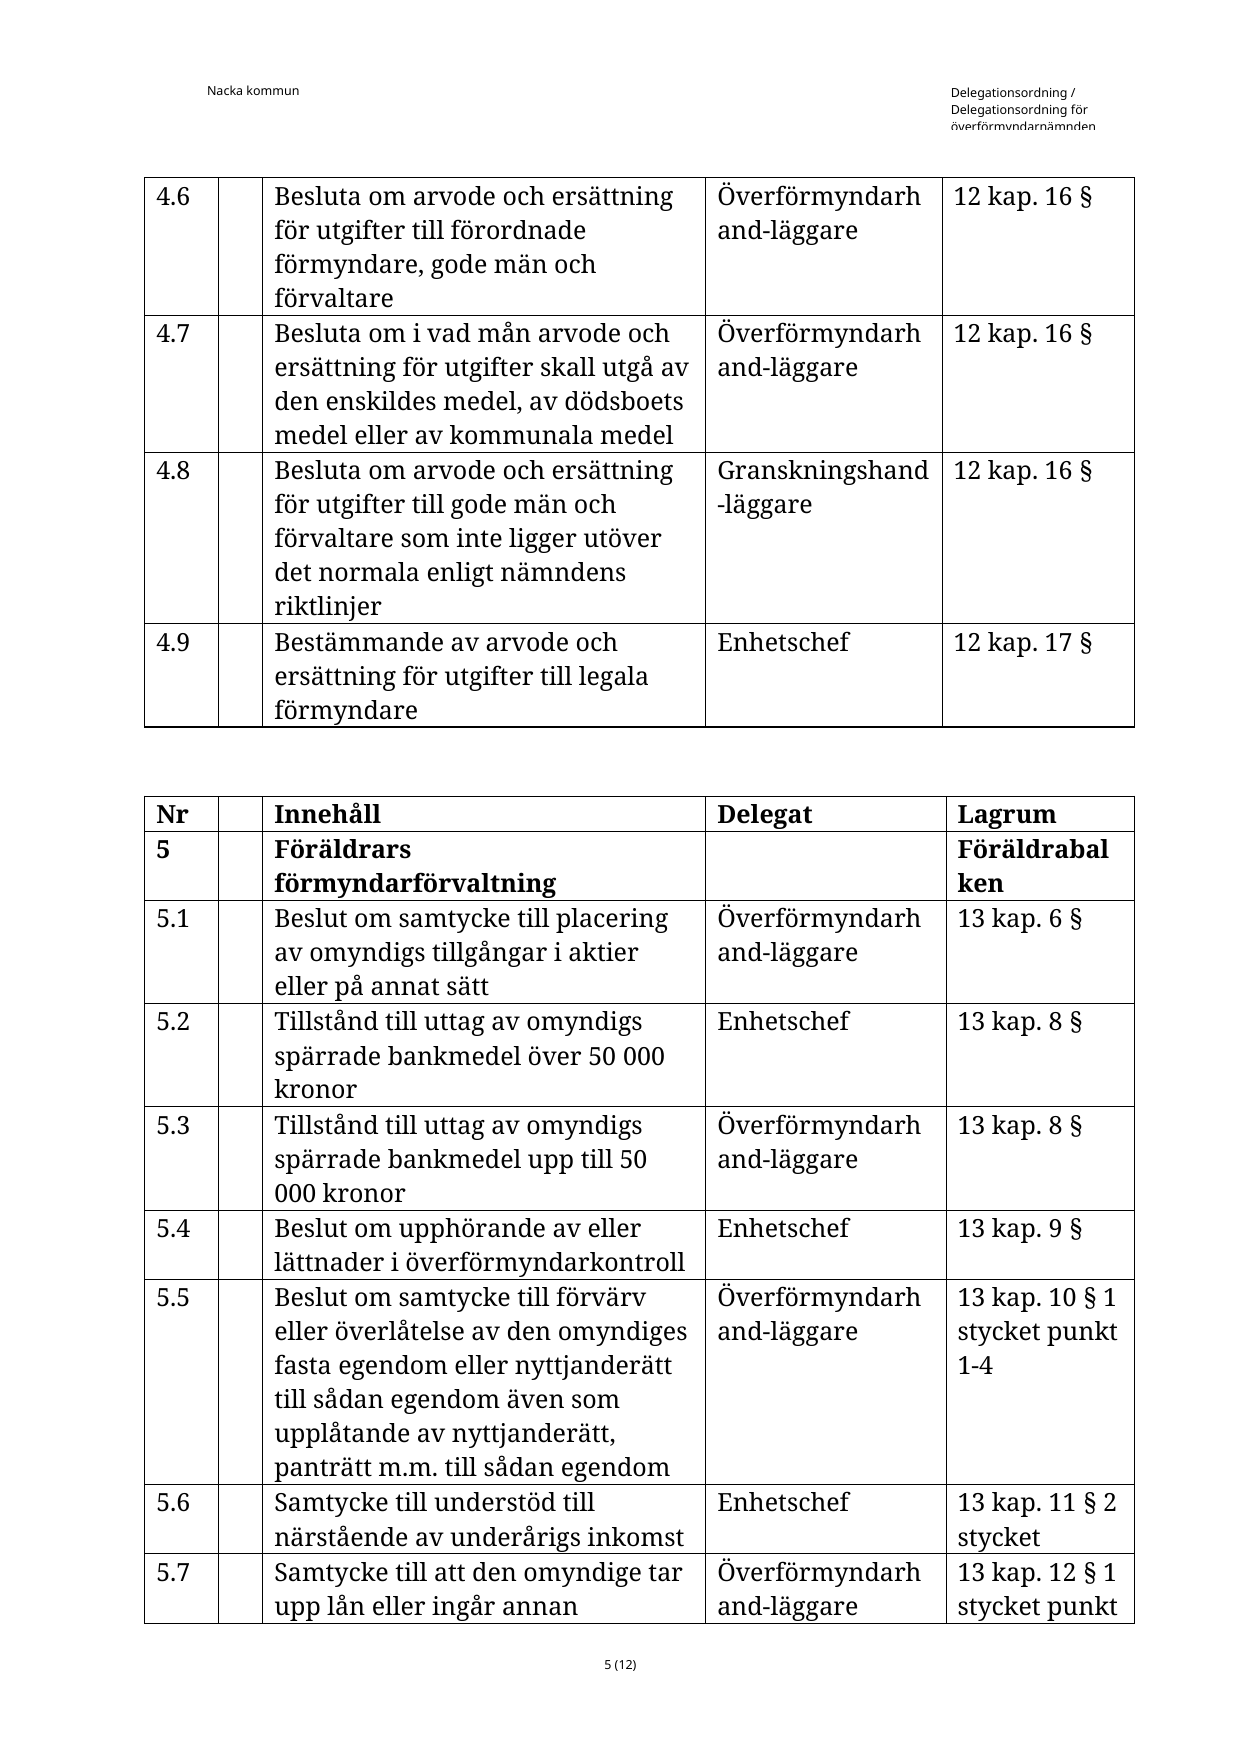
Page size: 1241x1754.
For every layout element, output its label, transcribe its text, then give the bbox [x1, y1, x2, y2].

table_cell [219, 1107, 262, 1209]
table_cell Besluta om i vad mån arvode och ersättning för utgifter skall utgå av den enskildes medel, av dödsboets medel eller av kommunala medel [263, 316, 705, 452]
table_cell 4.9 [145, 624, 218, 726]
table_cell Besluta om arvode och ersättning för utgifter till förordnade förmyndare, gode män och förvaltare [263, 178, 705, 314]
table_header Delegat [706, 797, 946, 831]
table_cell 5 [145, 832, 218, 900]
table_cell 5.3 [145, 1107, 218, 1209]
table_cell [219, 624, 262, 726]
table_cell Föräldrars förmyndarförvaltning [263, 832, 705, 900]
table_cell Enhetschef [706, 624, 942, 726]
table_cell 5.5 [145, 1280, 218, 1484]
table_cell Enhetschef [706, 1004, 946, 1106]
table_cell [219, 1485, 262, 1553]
table_cell Bestämmande av arvode och ersättning för utgifter till legala förmyndare [263, 624, 705, 726]
table_cell 12 kap. 17 § [943, 624, 1134, 726]
table_cell [219, 178, 262, 314]
table_cell Beslut om samtycke till förvärv eller överlåtelse av den omyndiges fasta egendom eller nyttjanderätt till sådan egendom även som upplåtande av nyttjanderätt, panträtt m.m. till sådan egendom [263, 1280, 705, 1484]
table_cell Samtycke till understöd till närstående av underårigs inkomst [263, 1485, 705, 1553]
table_cell [219, 901, 262, 1003]
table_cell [263, 1554, 705, 1622]
table_cell 5.4 [145, 1211, 218, 1279]
table_cell [219, 1554, 262, 1622]
table_cell 5.2 [145, 1004, 218, 1106]
table_header [219, 797, 262, 831]
table_cell 5.7 [145, 1554, 218, 1622]
table_cell Överförmyndarhand-läggare [706, 316, 942, 452]
table_cell Tillstånd till uttag av omyndigs spärrade bankmedel upp till 50 000 kronor [263, 1107, 705, 1209]
table_cell Föräldrabalken [947, 832, 1134, 900]
table_cell Enhetschef [706, 1485, 946, 1553]
table_cell 13 kap. 9 § [947, 1211, 1134, 1279]
table_cell [219, 1211, 262, 1279]
table_cell 13 kap. 8 § [947, 1107, 1134, 1209]
table_cell 13 kap. 6 § [947, 901, 1134, 1003]
table_cell Besluta om arvode och ersättning för utgifter till gode män och förvaltare som inte ligger utöver det normala enligt nämndens riktlinjer [263, 453, 705, 623]
table_cell Överförmyndarhand-läggare [706, 1107, 946, 1209]
table_cell 5.6 [145, 1485, 218, 1553]
table_cell Granskningshand-läggare [706, 453, 942, 623]
table_cell 12 kap. 16 § [943, 453, 1134, 623]
table_cell Beslut om samtycke till placering av omyndigs tillgångar i aktier eller på annat sätt [263, 901, 705, 1003]
table_cell 13 kap. 10 § 1 stycket punkt 1-4 [947, 1280, 1134, 1484]
table_cell [219, 1004, 262, 1106]
table_cell [706, 832, 946, 900]
table_cell Beslut om upphörande av eller lättnader i överförmyndarkontroll [263, 1211, 705, 1279]
table_cell Överförmyndarhand-läggare [706, 178, 942, 314]
table_cell Överförmyndarhand-läggare [706, 1280, 946, 1484]
table_cell Enhetschef [706, 1211, 946, 1279]
table_cell Överförmyndarhand-läggare [706, 901, 946, 1003]
table_header Lagrum [947, 797, 1134, 831]
table_cell [219, 316, 262, 452]
table_cell 13 kap. 8 § [947, 1004, 1134, 1106]
table_cell [219, 1280, 262, 1484]
table_header Innehåll [263, 797, 705, 831]
table_cell 12 kap. 16 § [943, 178, 1134, 314]
table_cell 4.6 [145, 178, 218, 314]
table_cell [947, 1554, 1134, 1622]
table_cell 5.1 [145, 901, 218, 1003]
table_cell 13 kap. 11 § 2 stycket [947, 1485, 1134, 1553]
table_cell [219, 832, 262, 900]
table_cell 12 kap. 16 § [943, 316, 1134, 452]
table_header Nr [145, 797, 218, 831]
table_cell [219, 453, 262, 623]
table_cell Tillstånd till uttag av omyndigs spärrade bankmedel över 50 000 kronor [263, 1004, 705, 1106]
table_cell 4.8 [145, 453, 218, 623]
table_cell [706, 1554, 946, 1622]
table_cell 4.7 [145, 316, 218, 452]
